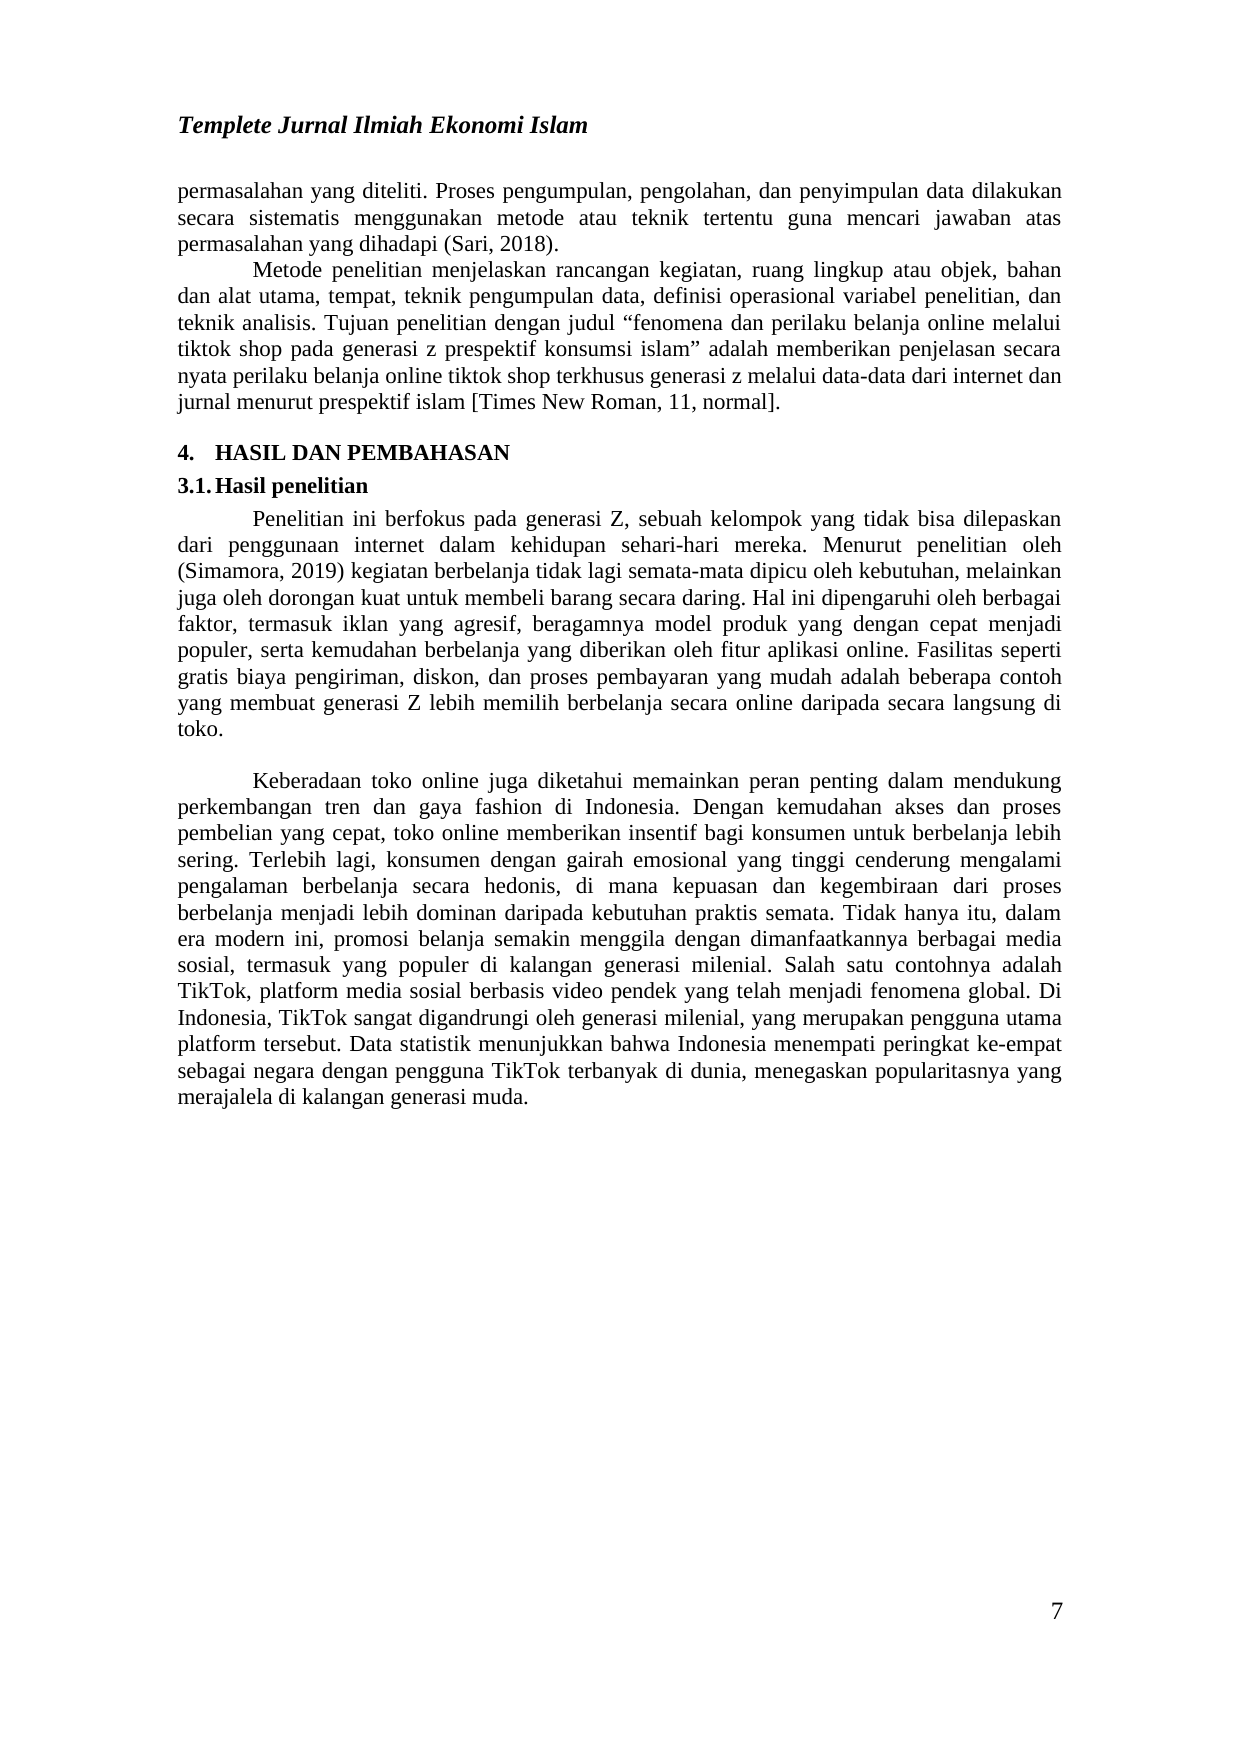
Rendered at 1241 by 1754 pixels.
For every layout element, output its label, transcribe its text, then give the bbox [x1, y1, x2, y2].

text Metode penelitian menjelaskan rancangan kegiatan, ruang lingkup atau objek, bahan dan alat utama, tempat, teknik pengumpulan data, definisi operasional variabel penelitian, dan teknik analisis. Tujuan penelitian dengan judul “fenomena dan perilaku belanja online melalui tiktok shop pada generasi z prespektif konsumsi islam” adalah memberikan penjelasan secara nyata perilaku belanja online tiktok shop terkhusus generasi z melalui data-data dari internet dan jurnal menurut prespektif islam [Times New Roman, 11, normal]. [177, 256, 1063, 414]
text Penelitian ini berfokus pada generasi Z, sebuah kelompok yang tidak bisa dilepaskan dari penggunaan internet dalam kehidupan sehari-hari mereka. Menurut penelitian oleh kegiatan berbelanja tidak lagi semata-mata dipicu oleh kebutuhan, melainkan juga oleh dorongan kuat untuk membeli barang secara daring. Hal ini dipengaruhi oleh berbagai faktor, termasuk iklan yang agresif, beragamnya model produk yang dengan cepat menjadi populer, serta kemudahan berbelanja yang diberikan oleh fitur aplikasi online. Fasilitas seperti gratis biaya pengiriman, diskon, dan proses pembayaran yang mudah adalah beberapa contoh yang membuat generasi Z lebih memilih berbelanja secara online daripada secara langsung di toko. [177, 504, 1063, 742]
subtitle Hasil penelitian [177, 472, 1063, 498]
text Keberadaan toko online juga diketahui memainkan peran penting dalam mendukung perkembangan tren dan gaya fashion di Indonesia. Dengan kemudahan akses dan proses pembelian yang cepat, toko online memberikan insentif bagi konsumen untuk berbelanja lebih sering. Terlebih lagi, konsumen dengan gairah emosional yang tinggi cenderung mengalami pengalaman berbelanja secara hedonis, di mana kepuasan dan kegembiraan dari proses berbelanja menjadi lebih dominan daripada kebutuhan praktis semata. Tidak hanya itu, dalam era modern ini, promosi belanja semakin menggila dengan dimanfaatkannya berbagai media sosial, termasuk yang populer di kalangan generasi milenial. Salah satu contohnya adalah TikTok, platform media sosial berbasis video pendek yang telah menjadi fenomena global. Di Indonesia, TikTok sangat digandrungi oleh generasi milenial, yang merupakan pengguna utama platform tersebut. Data statistik menunjukkan bahwa Indonesia menempati peringkat ke-empat sebagai negara dengan pengguna TikTok terbanyak di dunia, menegaskan popularitasnya yang merajalela di kalangan generasi muda. [177, 767, 1063, 1109]
subtitle HASIL DAN PEMBAHASAN [177, 439, 1063, 466]
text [177, 177, 1063, 256]
